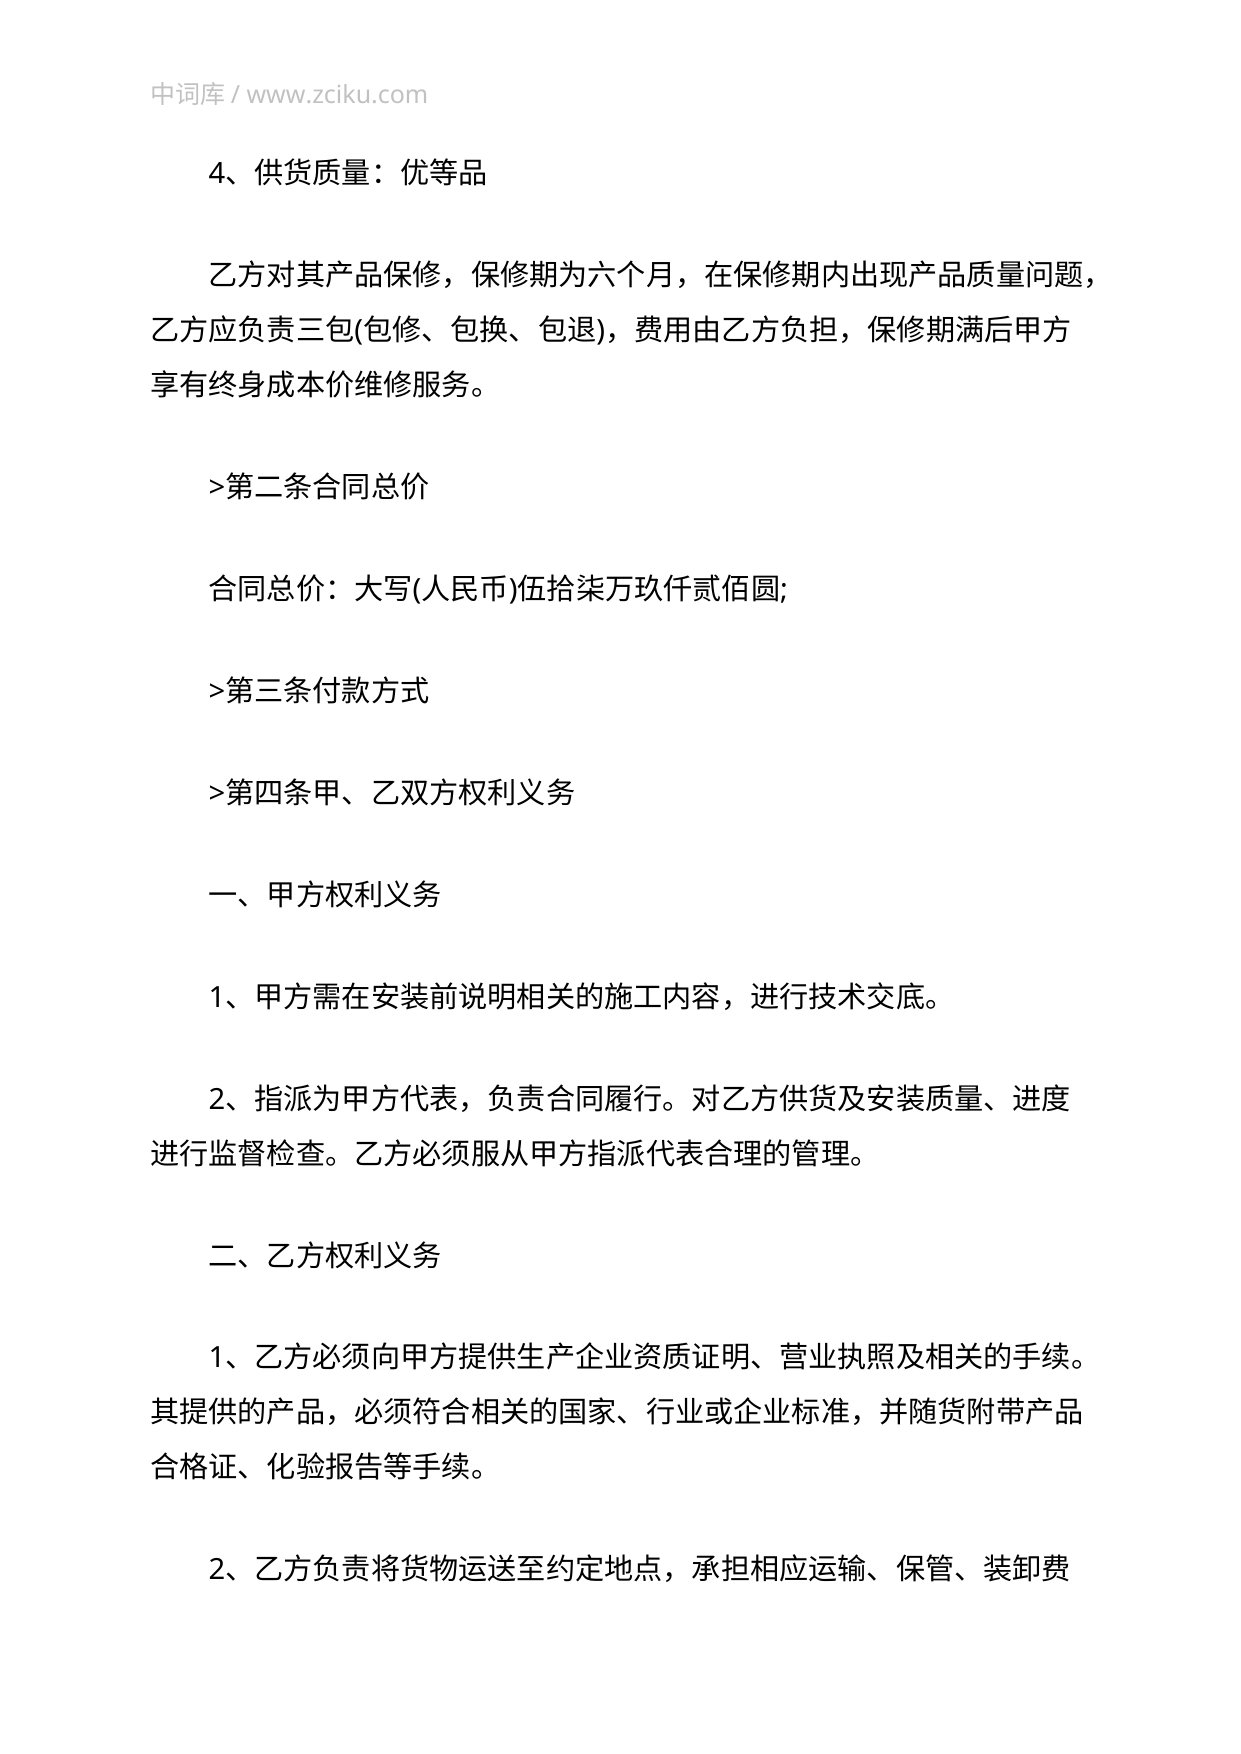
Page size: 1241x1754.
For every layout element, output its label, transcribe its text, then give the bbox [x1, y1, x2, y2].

text >第三条付款方式 [150, 668, 1090, 710]
text 4、供货质量：优等品 [150, 150, 1090, 192]
text 一、甲方权利义务 [150, 872, 1090, 914]
text >第四条甲、乙双方权利义务 [150, 769, 1090, 812]
text 2、指派为甲方代表，负责合同履行。对乙方供货及安装质量、进度进行监督检查。乙方必须服从甲方指派代表合理的管理。 [150, 1075, 1090, 1173]
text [150, 1546, 1090, 1588]
text 合同总价：大写(人民币)伍拾柒万玖仟贰佰圆; [150, 566, 1090, 608]
text 1、甲方需在安装前说明相关的施工内容，进行技术交底。 [150, 973, 1090, 1016]
text 乙方对其产品保修，保修期为六个月，在保修期内出现产品质量问题，乙方应负责三包(包修、包换、包退)，费用由乙方负担，保修期满后甲方享有终身成本价维修服务。 [150, 252, 1090, 404]
text >第二条合同总价 [150, 464, 1090, 506]
text 二、乙方权利义务 [150, 1232, 1090, 1274]
text 1、乙方必须向甲方提供生产企业资质证明、营业执照及相关的手续。其提供的产品，必须符合相关的国家、行业或企业标准，并随货附带产品合格证、化验报告等手续。 [150, 1334, 1090, 1486]
